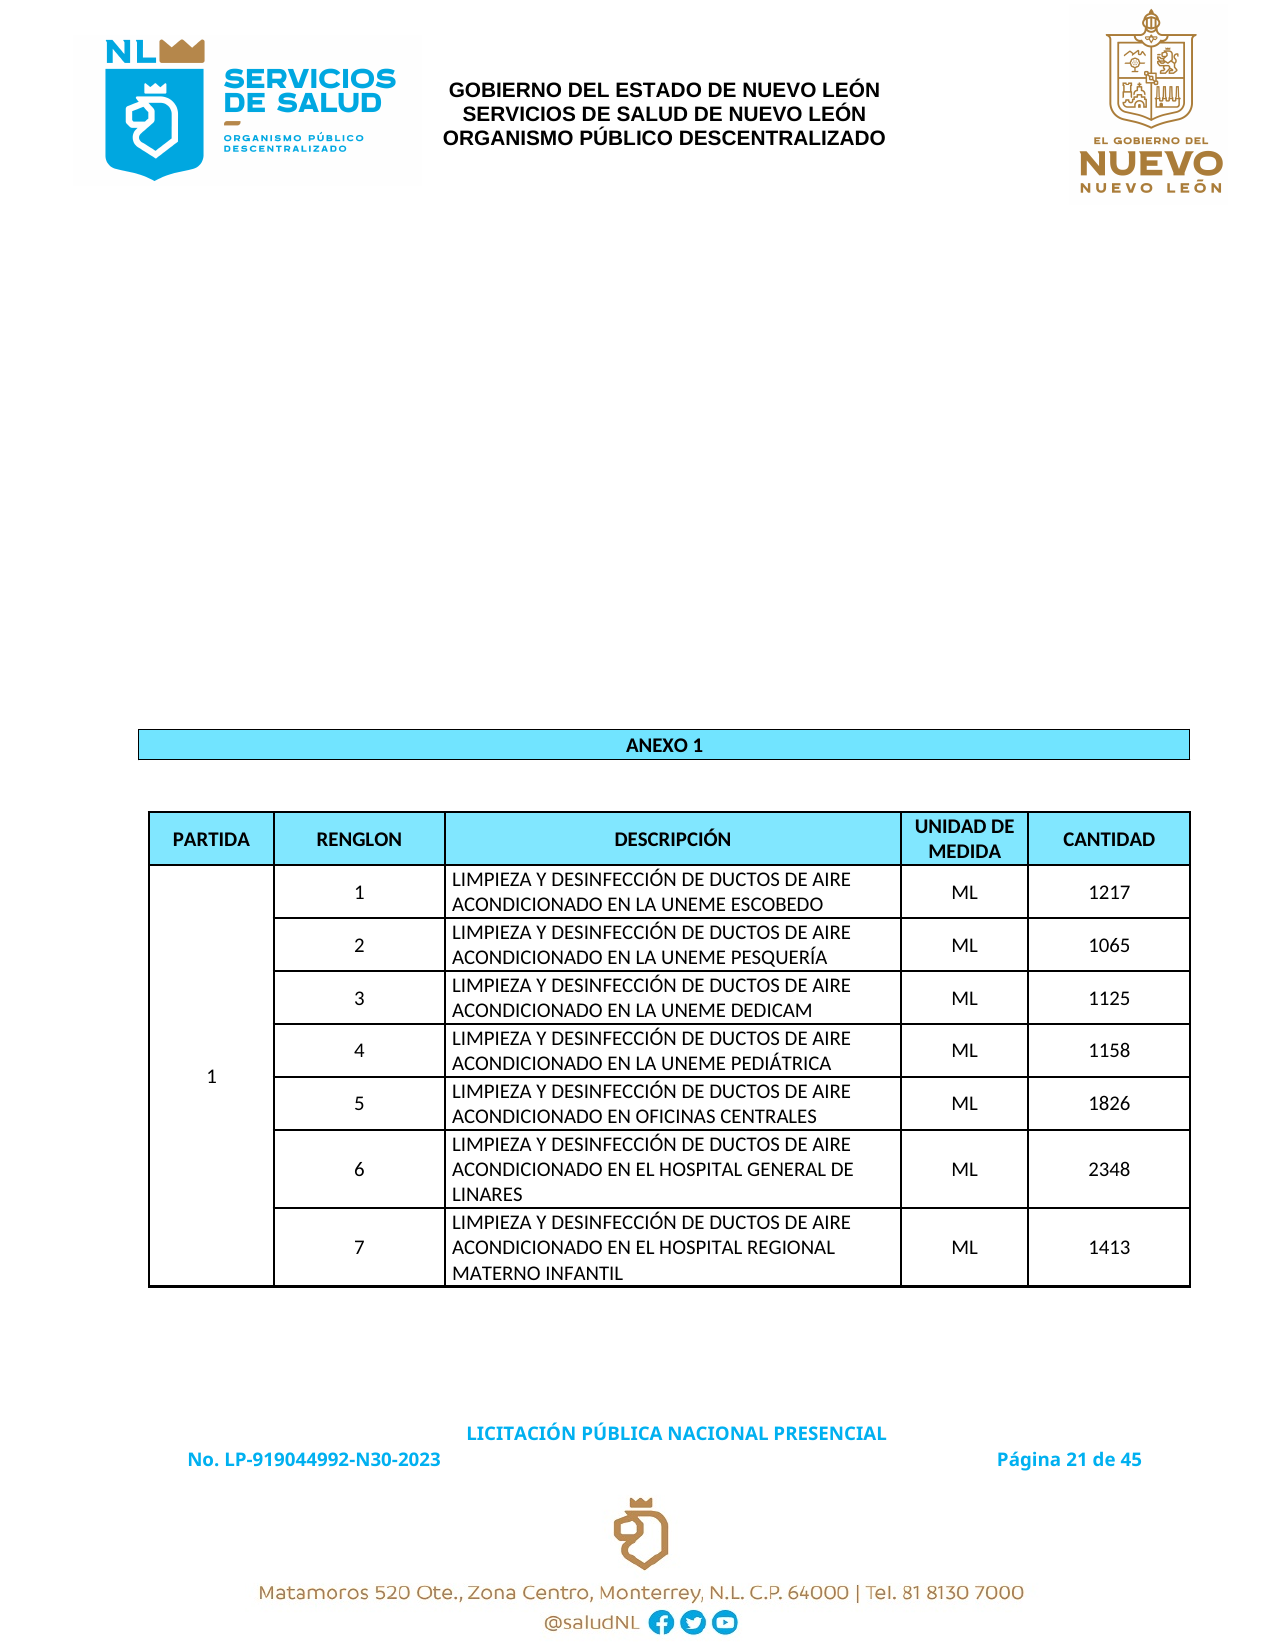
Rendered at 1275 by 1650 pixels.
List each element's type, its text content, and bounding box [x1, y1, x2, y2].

table_cell 6 [275, 1131, 444, 1207]
table_cell 3 [275, 972, 444, 1023]
table_cell 1065 [1029, 919, 1189, 970]
table_cell ML [902, 1209, 1027, 1285]
table_cell LIMPIEZA Y DESINFECCIÓN DE DUCTOS DE AIRE ACONDICIONADO EN LA UNEME PESQUERÍA [446, 919, 900, 970]
table_cell 2 [275, 919, 444, 970]
table_cell LIMPIEZA Y DESINFECCIÓN DE DUCTOS DE AIRE ACONDICIONADO EN LA UNEME ESCOBEDO [446, 866, 900, 917]
table_cell ML [902, 1025, 1027, 1076]
table_cell ML [902, 1078, 1027, 1129]
table_cell 1125 [1029, 972, 1189, 1023]
table_cell 2348 [1029, 1131, 1189, 1207]
table_cell 1 [275, 866, 444, 917]
table_header DESCRIPCIÓN [446, 813, 900, 864]
table_header RENGLON [275, 813, 444, 864]
table_cell 4 [275, 1025, 444, 1076]
table_cell 1217 [1029, 866, 1189, 917]
table_cell LIMPIEZA Y DESINFECCIÓN DE DUCTOS DE AIRE ACONDICIONADO EN LA UNEME DEDICAM [446, 972, 900, 1023]
table_header CANTIDAD [1029, 813, 1189, 864]
picture [72, 35, 422, 186]
table_cell 1413 [1029, 1209, 1189, 1285]
table_cell LIMPIEZA Y DESINFECCIÓN DE DUCTOS DE AIRE ACONDICIONADO EN OFICINAS CENTRALES [446, 1078, 900, 1129]
table_cell 7 [275, 1209, 444, 1285]
table_cell 1158 [1029, 1025, 1189, 1076]
table_cell ML [902, 1131, 1027, 1207]
table_cell 5 [275, 1078, 444, 1129]
table_cell ML [902, 866, 1027, 917]
table_cell LIMPIEZA Y DESINFECCIÓN DE DUCTOS DE AIRE ACONDICIONADO EN EL HOSPITAL REGIONAL MATERNO INFANTIL [446, 1209, 900, 1285]
table_cell 1 [150, 866, 273, 1285]
picture [1068, 4, 1229, 205]
table_header UNIDAD DE MEDIDA [902, 813, 1027, 864]
text ANEXO 1 [139, 730, 1189, 759]
table_cell 1826 [1029, 1078, 1189, 1129]
table_cell LIMPIEZA Y DESINFECCIÓN DE DUCTOS DE AIRE ACONDICIONADO EN EL HOSPITAL GENERAL DE LINARES [446, 1131, 900, 1207]
picture [0, 1480, 1275, 1650]
table_cell LIMPIEZA Y DESINFECCIÓN DE DUCTOS DE AIRE ACONDICIONADO EN LA UNEME PEDIÁTRICA [446, 1025, 900, 1076]
table_header PARTIDA [150, 813, 273, 864]
table_cell ML [902, 972, 1027, 1023]
table_cell ML [902, 919, 1027, 970]
